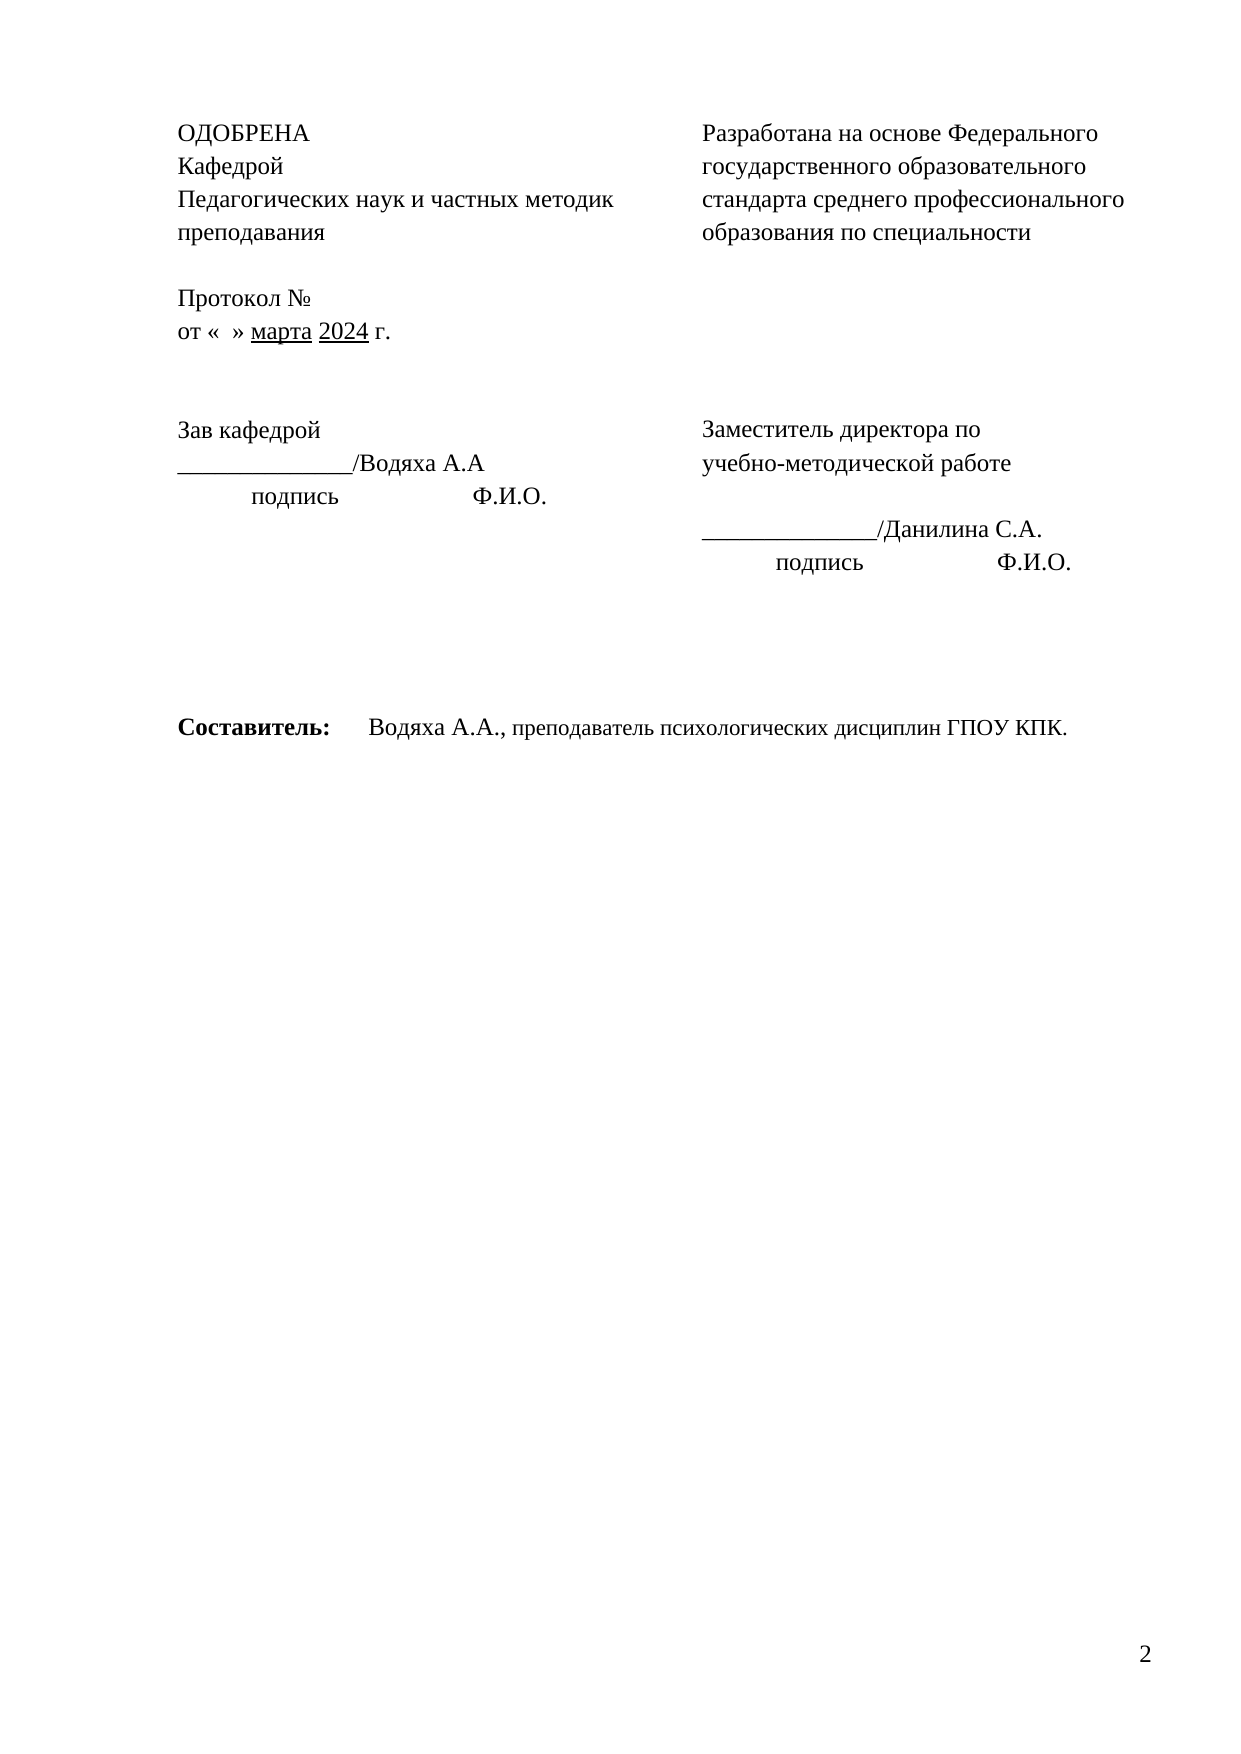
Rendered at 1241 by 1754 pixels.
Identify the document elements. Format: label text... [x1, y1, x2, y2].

text Заместитель директора по [702, 414, 1152, 443]
text Протокол № [177, 283, 627, 312]
text ______________/Водяха А.А [177, 448, 627, 477]
text Педагогических наук и частных методик [177, 184, 627, 213]
text преподавания [177, 217, 627, 246]
text ОДОБРЕНА [177, 118, 627, 147]
text Разработана на основе Федерального государственного образовательного стандарта среднего профессионального образования по специальности [702, 118, 1152, 246]
text подпись Ф.И.О. [702, 547, 1152, 575]
text Составитель: Водяха А.А., преподаватель психологических дисциплин ГПОУ КПК. [177, 712, 1152, 741]
text подпись Ф.И.О. [177, 481, 627, 510]
text от « » марта 2024 г. [177, 316, 627, 345]
text Кафедрой [177, 151, 627, 180]
text ______________/Данилина С.А. [702, 514, 1152, 542]
text учебно-методической работе [702, 448, 1152, 476]
text Зав кафедрой [177, 415, 627, 444]
